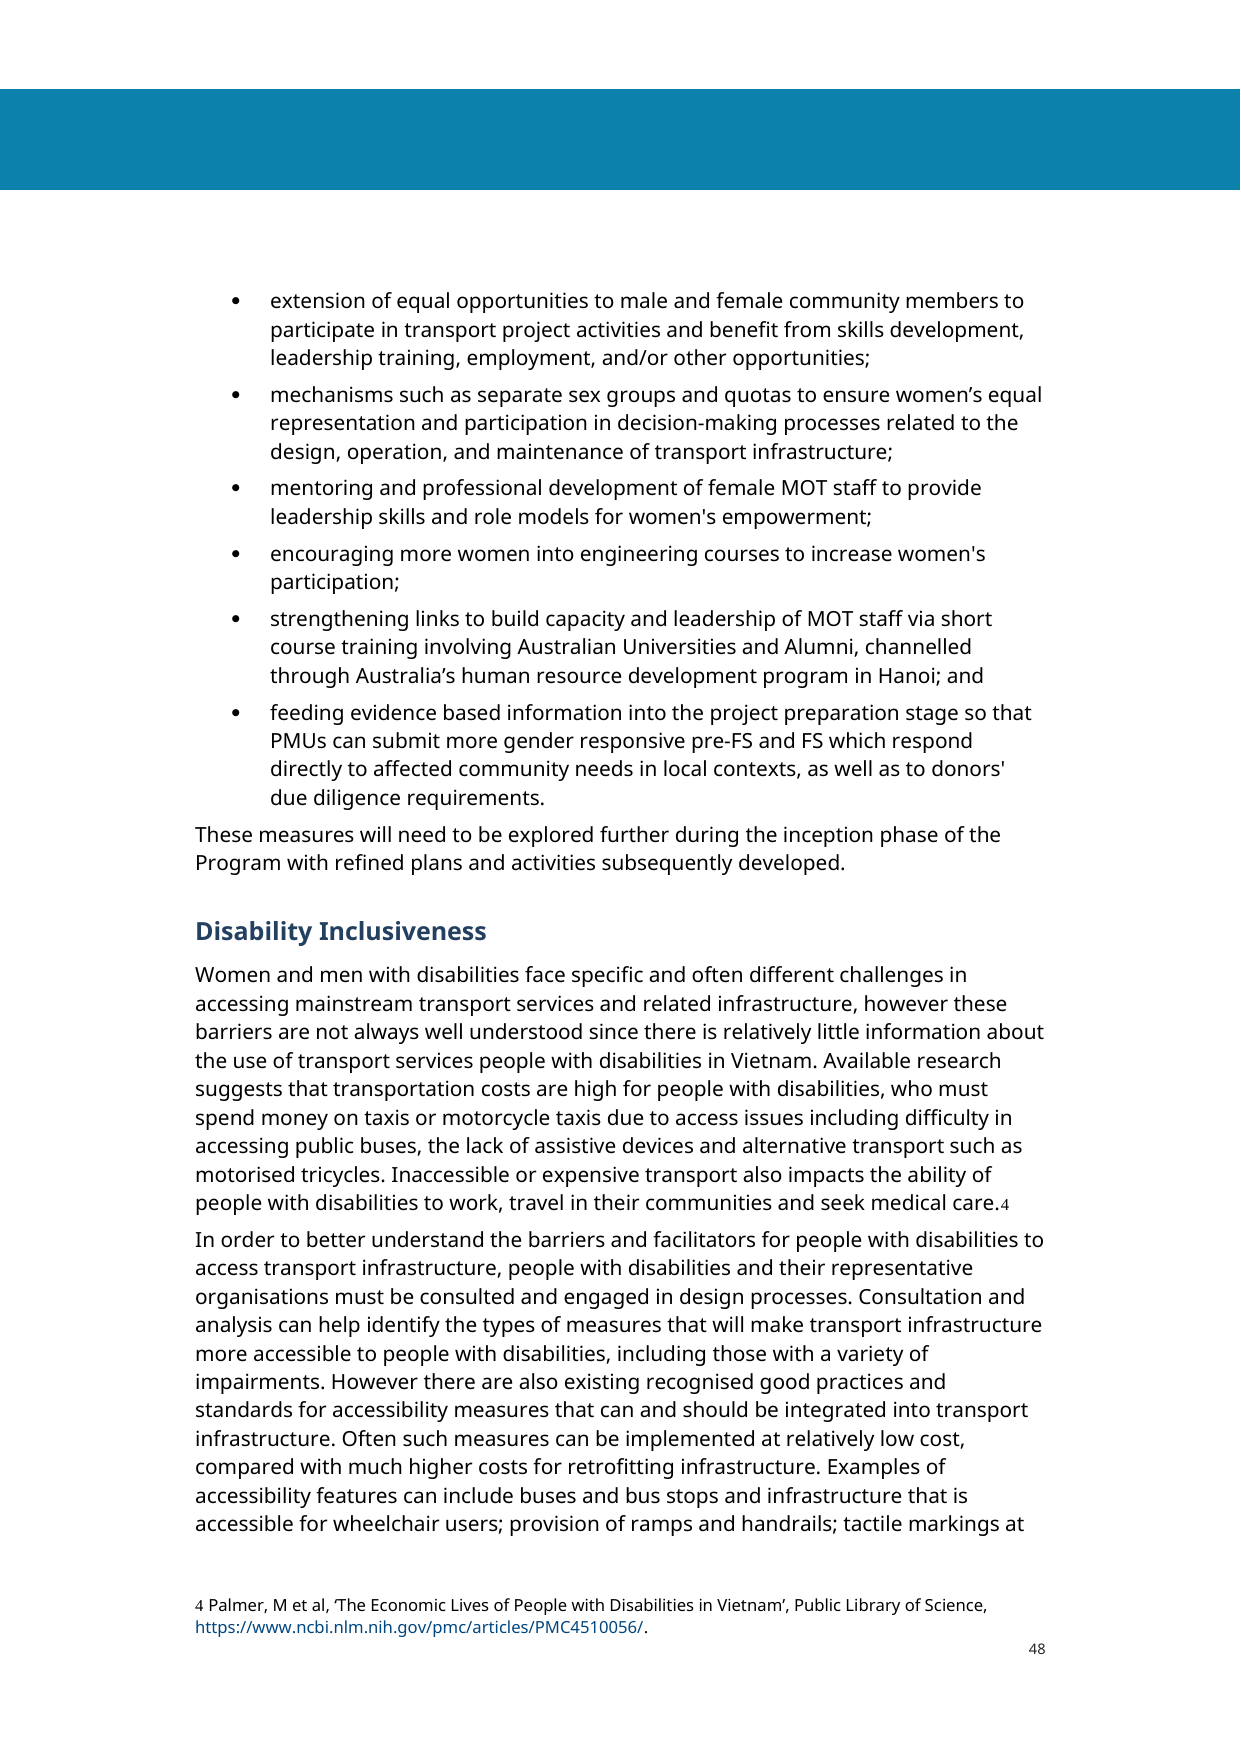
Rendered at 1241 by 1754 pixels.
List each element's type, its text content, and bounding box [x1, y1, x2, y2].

list mentoring and professional development of female MOT staff to provide leadership skills and role models for women's empowerment; [232, 473, 1045, 530]
list mechanisms such as separate sex groups and quotas to ensure women’s equal representation and participation in decision-making processes related to the design, operation, and maintenance of transport infrastructure; [232, 380, 1045, 465]
text These measures will need to be explored further during the inception phase of the Program with refined plans and activities subsequently developed. [195, 820, 1045, 877]
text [195, 1225, 1045, 1538]
list encouraging more women into engineering courses to increase women's participation; [232, 539, 1045, 596]
list feeding evidence based information into the project preparation stage so that PMUs can submit more gender responsive pre-FS and FS which respond directly to affected community needs in local contexts, as well as to donors' due diligence requirements. [232, 698, 1045, 811]
list extension of equal opportunities to male and female community members to participate in transport project activities and benefit from skills development, leadership training, employment, and/or other opportunities; [232, 286, 1045, 372]
subtitle Disability Inclusiveness [195, 914, 1045, 948]
list strengthening links to build capacity and leadership of MOT staff via short course training involving Australian Universities and Alumni, channelled through Australia’s human resource development program in Hanoi; and [232, 604, 1045, 689]
text Women and men with disabilities face specific and often different challenges in accessing mainstream transport services and related infrastructure, however these barriers are not always well understood since there is relatively little information about the use of transport services people with disabilities in Vietnam. Available research suggests that transportation costs are high for people with disabilities, who must spend money on taxis or motorcycle taxis due to access issues including difficulty in accessing public buses, the lack of assistive devices and alternative transport such as motorised tricycles. Inaccessible or expensive transport also impacts the ability of people with disabilities to work, travel in their communities and seek medical care. [195, 961, 1045, 1217]
